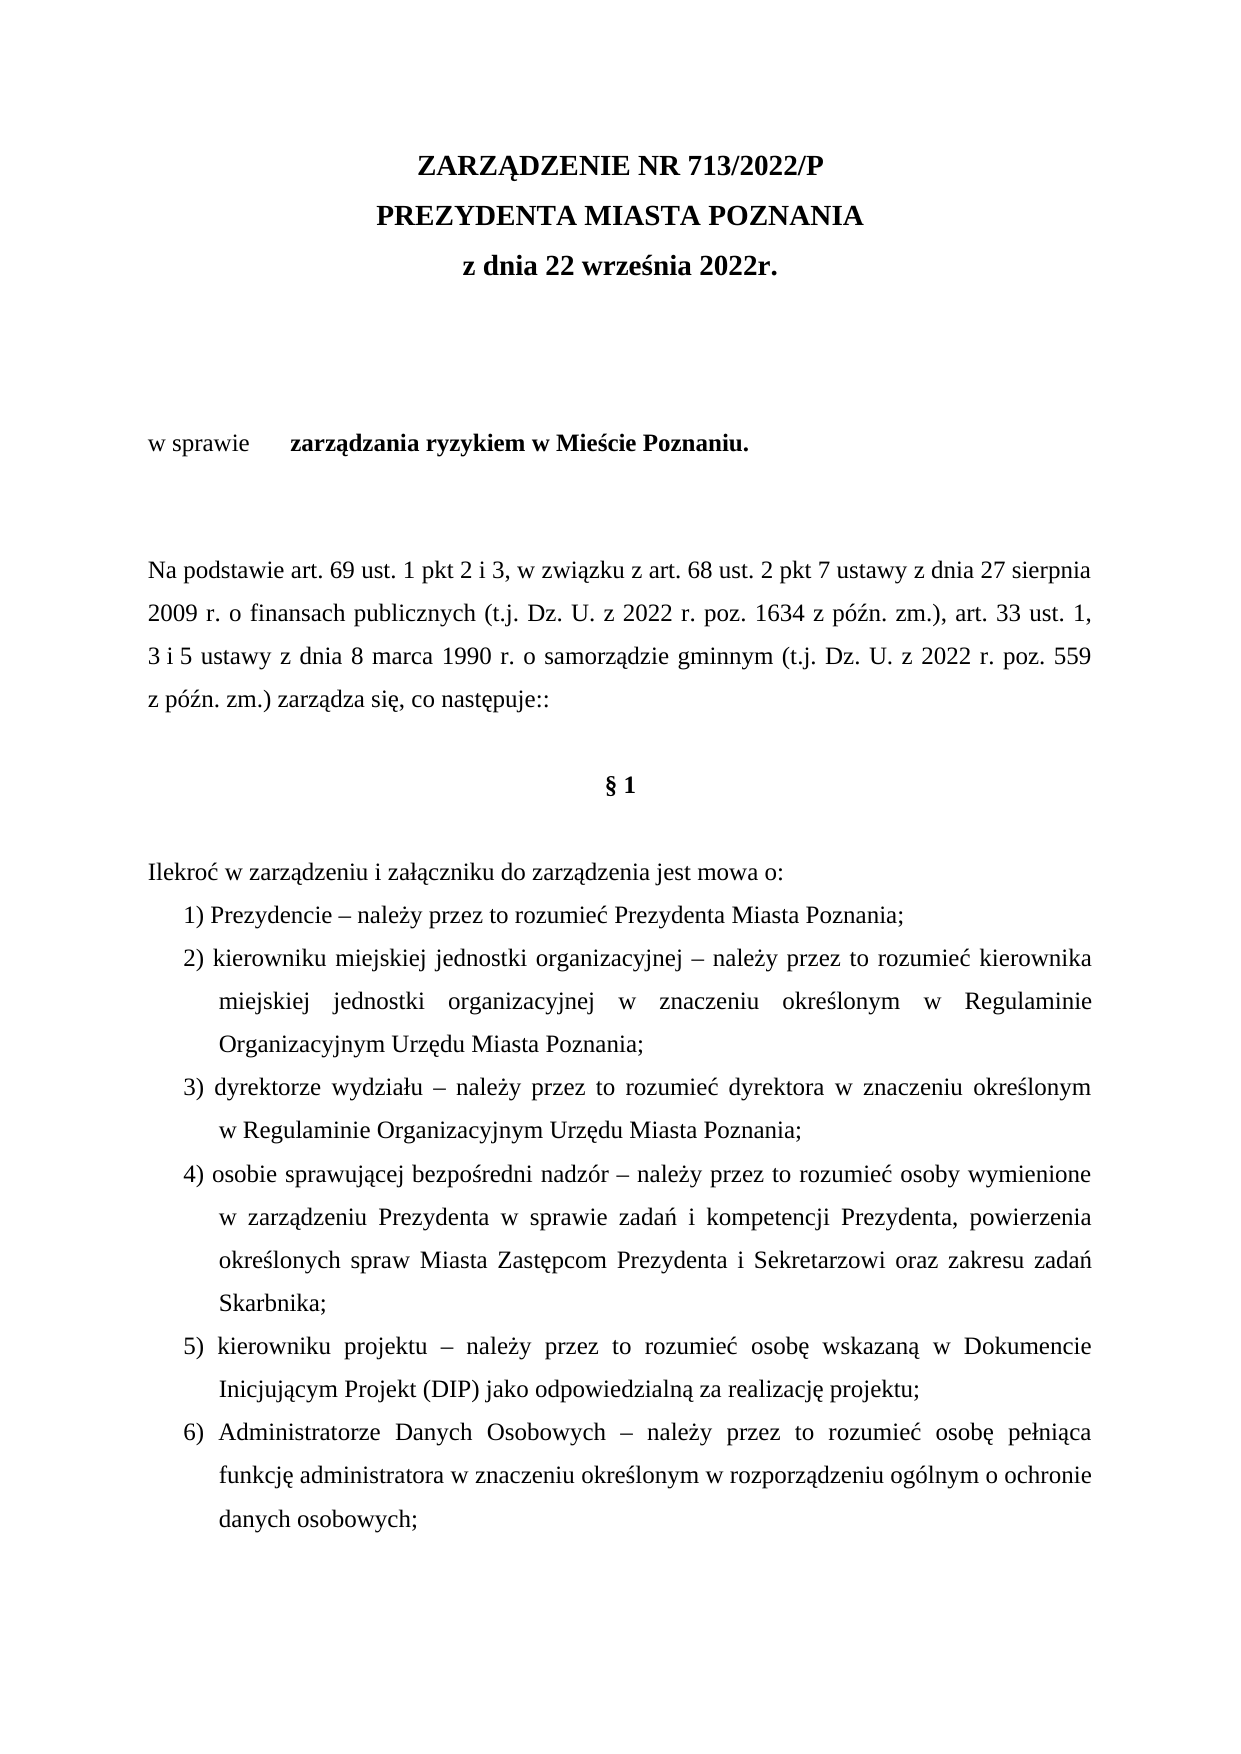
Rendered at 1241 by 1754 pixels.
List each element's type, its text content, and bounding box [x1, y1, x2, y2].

text 3) dyrektorze wydziału – należy przez to rozumieć dyrektora w znaczeniu określonym w Regulaminie Organizacyjnym Urzędu Miasta Poznania; [183, 1072, 1093, 1144]
table_header w sprawie [136, 428, 279, 469]
text 1) Prezydencie – należy przez to rozumieć Prezydenta Miasta Poznania; [183, 900, 1093, 929]
text 6) Administratorze Danych Osobowych – należy przez to rozumieć osobę pełniąca funkcję administratora w znaczeniu określonym w rozporządzeniu ogólnym o ochronie danych osobowych; [183, 1417, 1093, 1532]
text 4) osobie sprawującej bezpośredni nadzór – należy przez to rozumieć osoby wymienione w zarządzeniu Prezydenta w sprawie zadań i kompetencji Prezydenta, powierzenia określonych spraw Miasta Zastępcom Prezydenta i Sekretarzowi oraz zakresu zadań Skarbnika; [183, 1159, 1093, 1317]
text Na podstawie art. 69 ust. 1 pkt 2 i 3, w związku z art. 68 ust. 2 pkt 7 ustawy z dnia 27 sierpnia 2009 r. o finansach publicznych (t.j. Dz. U. z 2022 r. poz. 1634 z późn. zm.), art. 33 ust. 1, 3 i 5 ustawy z dnia 8 marca 1990 r. o samorządzie gminnym (t.j. Dz. U. z 2022 r. poz. 559 z późn. zm.) zarządza się, co następuje:: [148, 555, 1093, 713]
text § 1 [148, 771, 1093, 799]
text Ilekroć w zarządzeniu i załączniku do zarządzenia jest mowa o: [148, 857, 1093, 886]
text z dnia 22 września 2022r. [148, 248, 1093, 282]
table_header zarządzania ryzykiem w Mieście Poznaniu. [279, 428, 1104, 469]
subtitle PREZYDENTA MIASTA POZNANIA [148, 198, 1093, 231]
text 5) kierowniku projektu – należy przez to rozumieć osobę wskazaną w Dokumencie Inicjującym Projekt (DIP) jako odpowiedzialną za realizację projektu; [183, 1331, 1093, 1403]
subtitle ZARZĄDZENIE NR [148, 148, 1093, 181]
text 2) kierowniku miejskiej jednostki organizacyjnej – należy przez to rozumieć kierownika miejskiej jednostki organizacyjnej w znaczeniu określonym w Regulaminie Organizacyjnym Urzędu Miasta Poznania; [183, 943, 1093, 1058]
